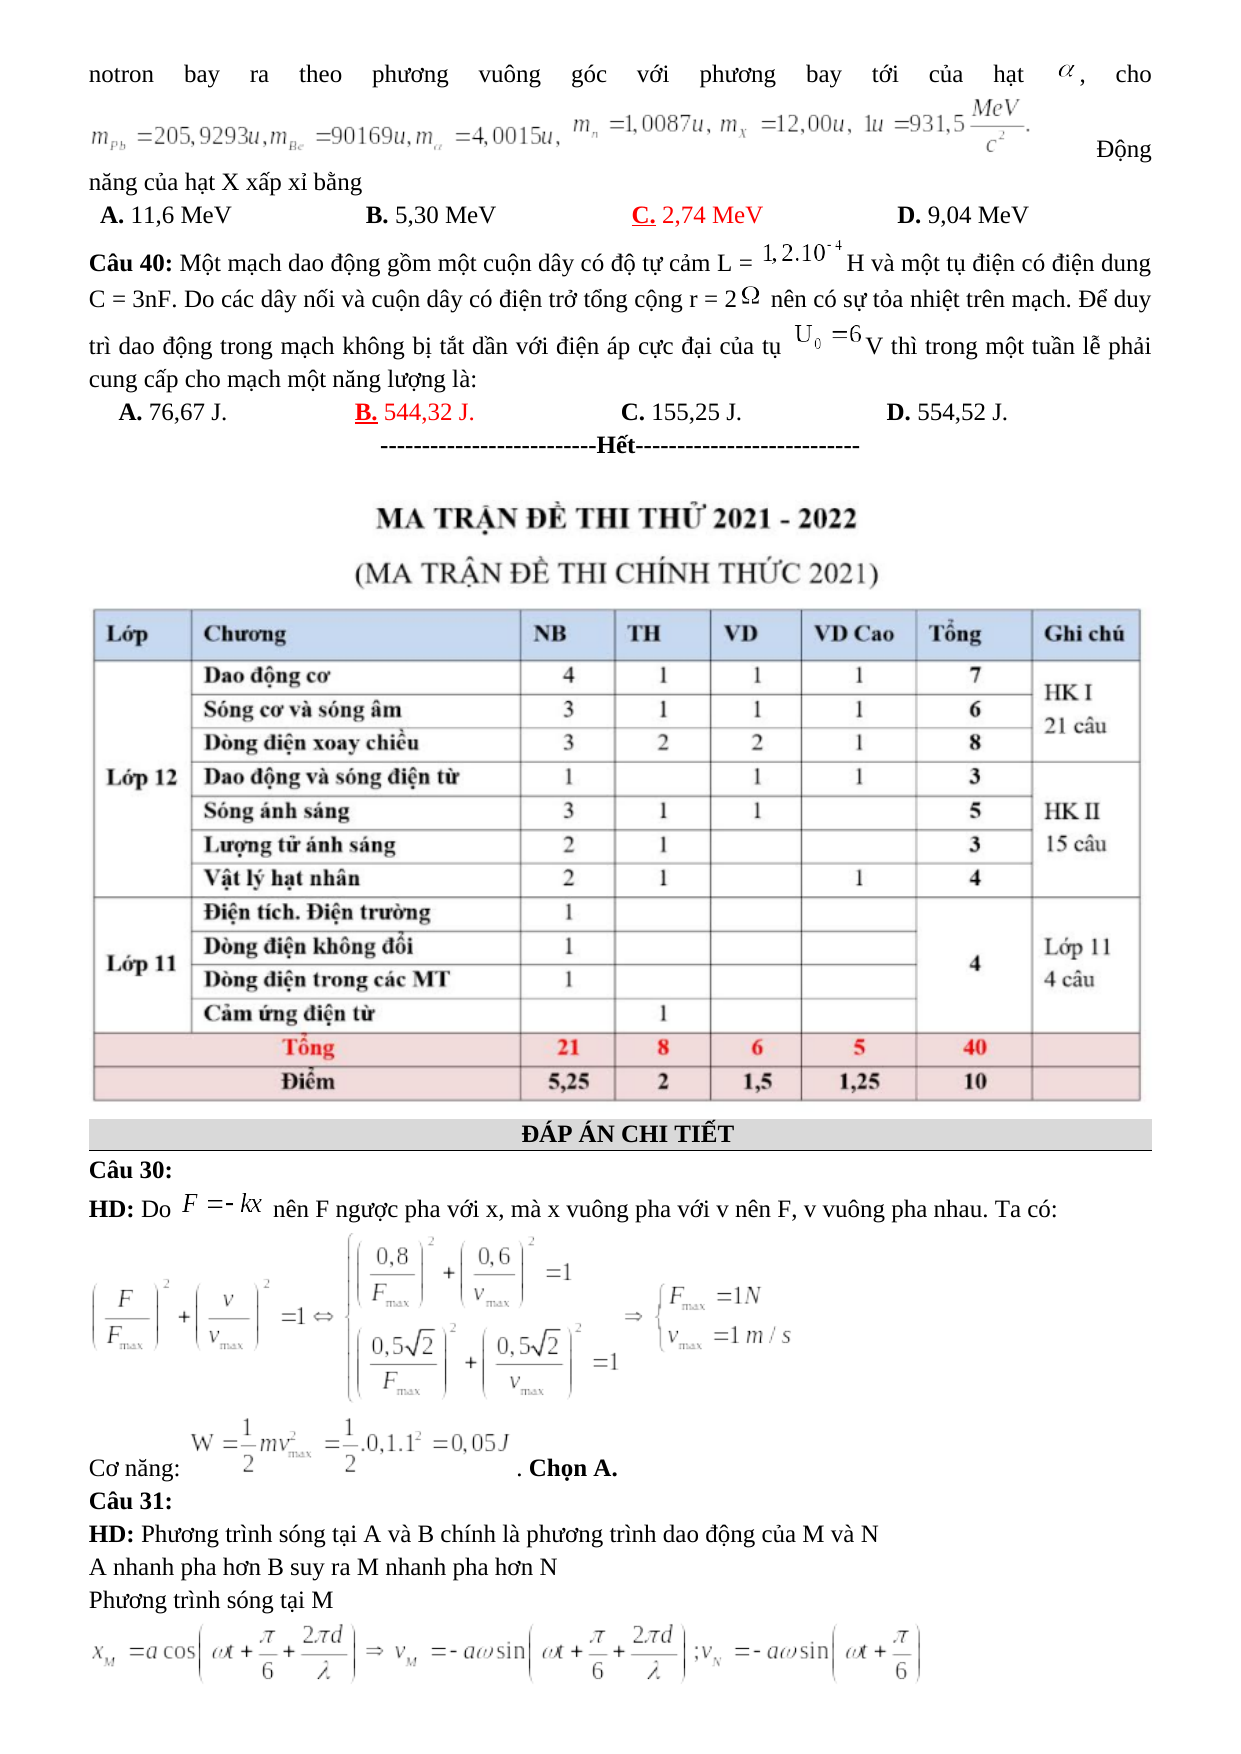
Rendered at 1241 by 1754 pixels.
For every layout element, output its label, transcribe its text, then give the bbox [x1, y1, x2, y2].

picture [88, 496, 1152, 1114]
text A nhanh pha hơn B suy ra M nhanh pha hơn N [89, 1552, 1152, 1581]
text Câu 40: Một mạch dao động gồm một cuộn dây có độ tự cảm L = H và một tụ điện có điện dung C = 3nF. Do các dây nối và cuộn dây có điện trở tổng cộng r = 2 nên có sự tỏa nhiệt trên mạch. Để duy trì dao động trong mạch không bị tắt dần với điện áp cực đại của tụ V thì trong một tuần lễ phải cung cấp cho mạch một năng lượng là: [89, 233, 1152, 393]
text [89, 59, 1152, 196]
table_header C. 2,74 MeV [620, 200, 886, 233]
text Cơ năng: . Chọn A. [89, 1412, 1152, 1482]
text --------------------------Hết--------------------------- [89, 430, 1152, 459]
text A. 76,67 J. B. 544,32 J. C. 155,25 J. D. 554,52 J. [89, 397, 1152, 426]
text HD: Phương trình sóng tại A và B chính là phương trình dao động của M và N [89, 1519, 1152, 1548]
table_header D. 9,04 MeV [886, 200, 1152, 233]
table_header B. 5,30 MeV [354, 200, 620, 233]
text Câu 31: [89, 1486, 1152, 1515]
text ĐÁP ÁN CHI TIẾT [89, 1119, 1152, 1150]
text HD: Do nên F ngược pha với x, mà x vuông pha với v nên F, v vuông pha nhau. Ta có: [89, 1188, 1152, 1223]
table_header A. 11,6 MeV [89, 200, 354, 233]
text Câu 30: [89, 1155, 1152, 1184]
text Phương trình sóng tại M [89, 1585, 1152, 1614]
